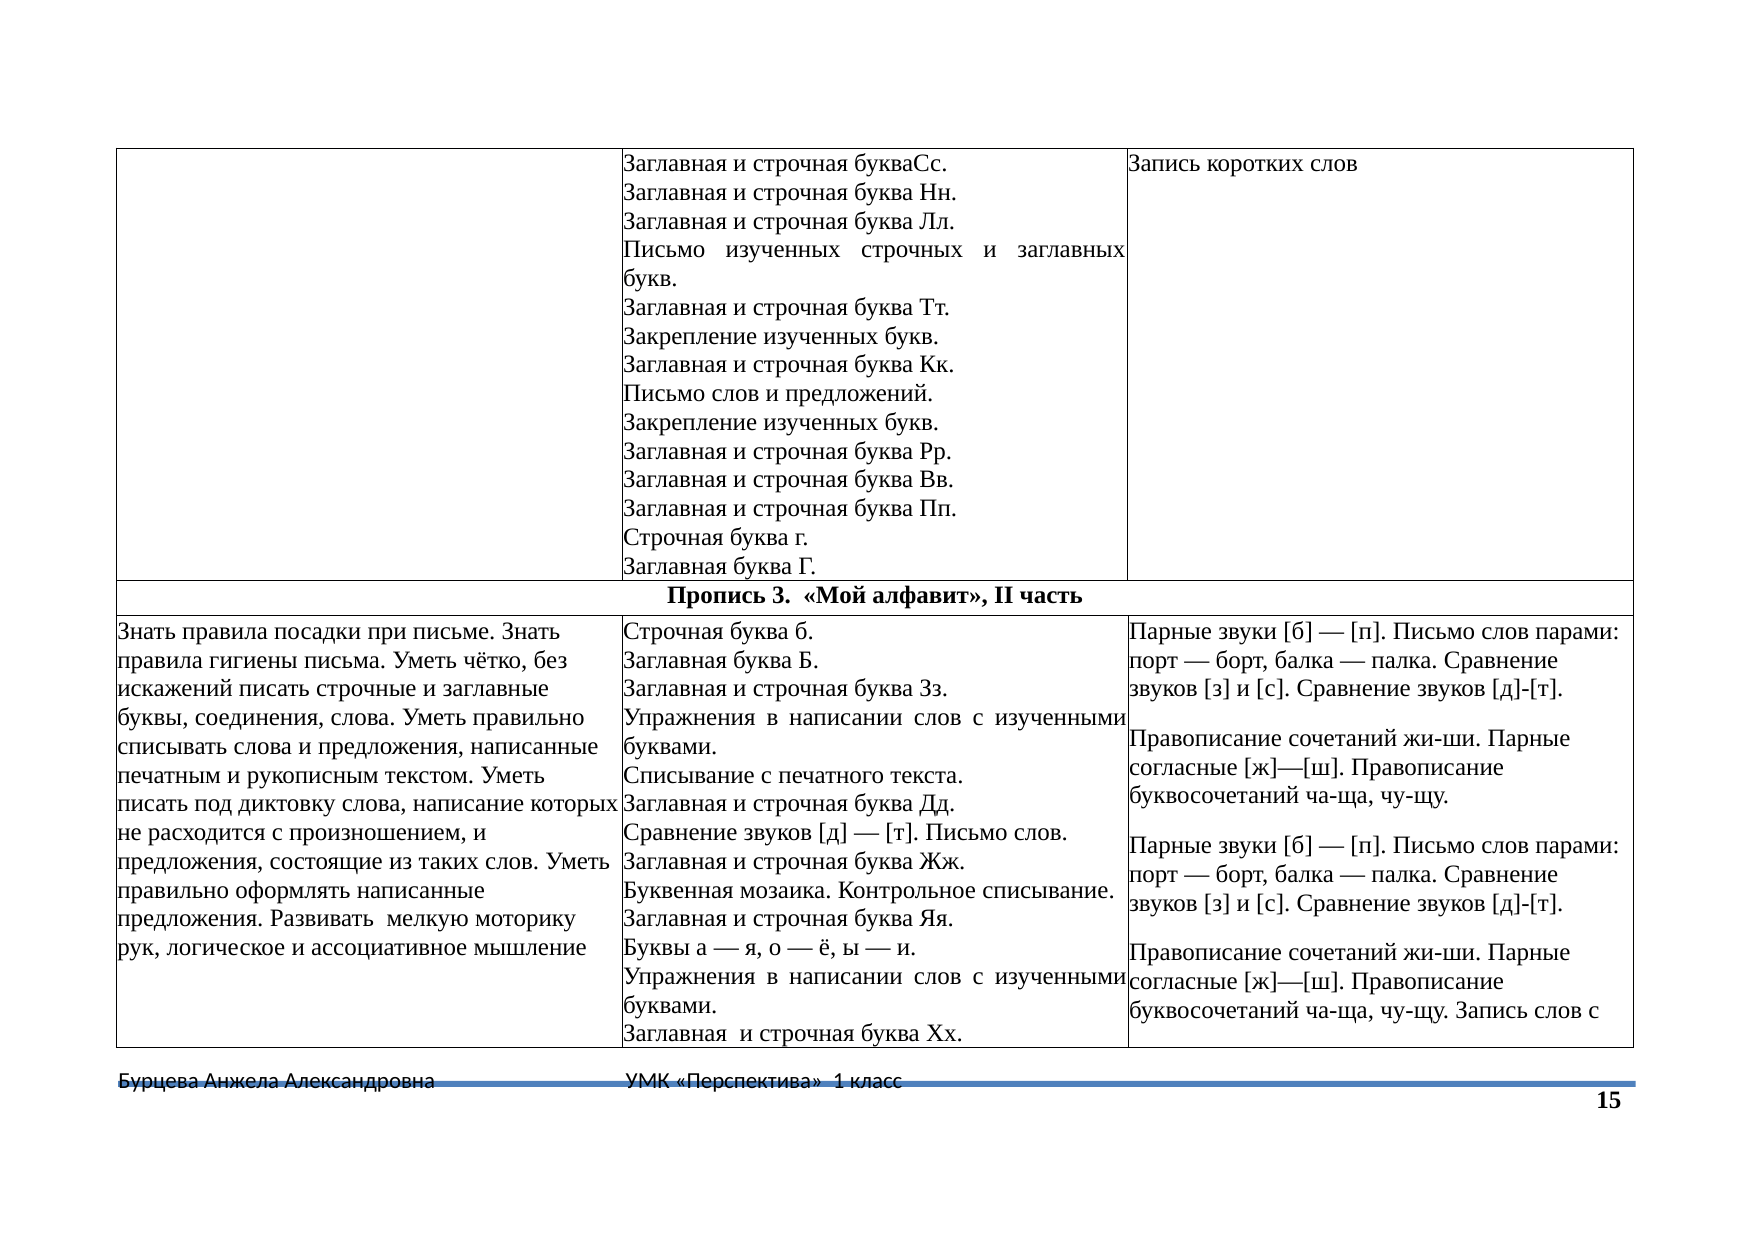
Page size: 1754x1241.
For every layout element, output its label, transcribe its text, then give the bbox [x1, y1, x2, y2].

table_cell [1128, 149, 1633, 579]
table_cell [117, 616, 622, 1047]
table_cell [1129, 616, 1633, 1047]
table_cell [623, 616, 1128, 1047]
table_cell Пропись 3. «Мой алфавит», II часть [117, 581, 1633, 615]
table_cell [117, 149, 622, 579]
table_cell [623, 149, 1127, 579]
